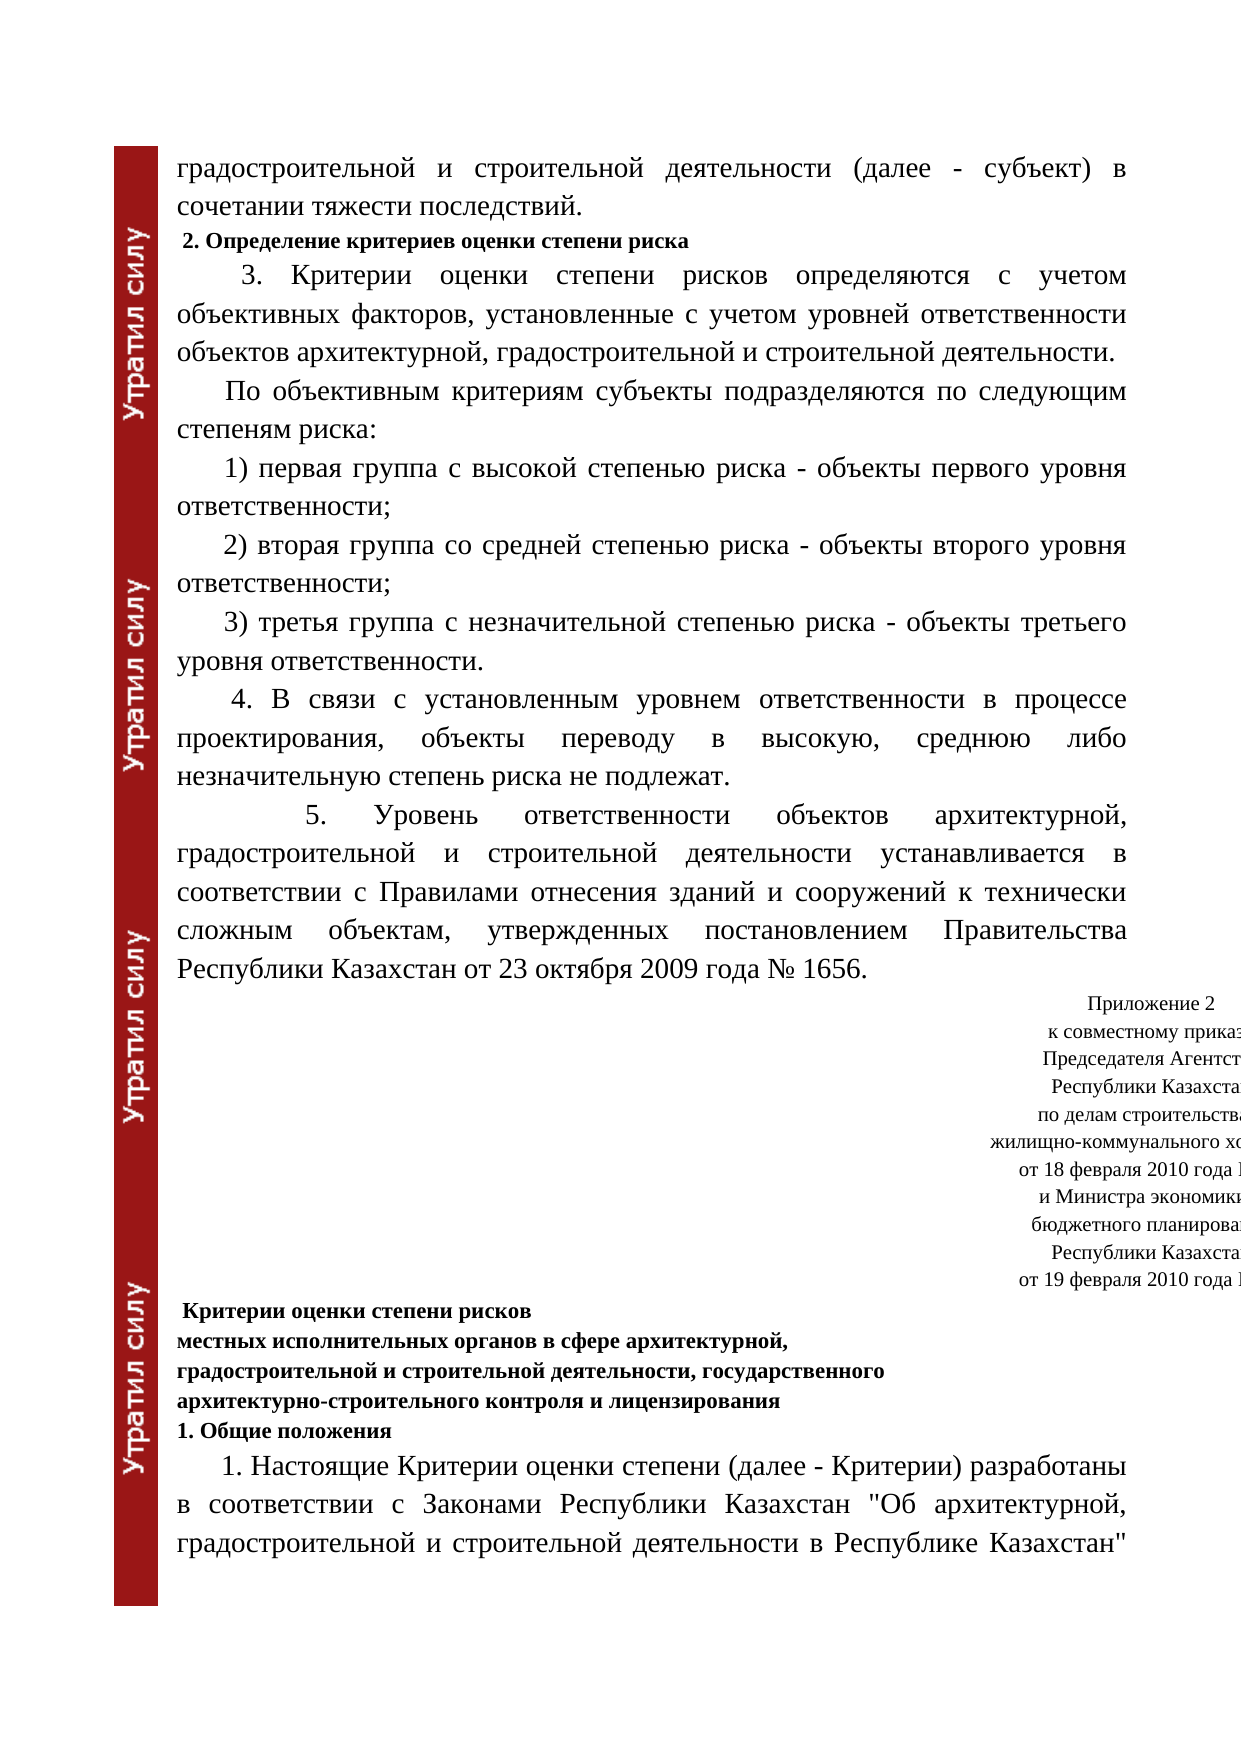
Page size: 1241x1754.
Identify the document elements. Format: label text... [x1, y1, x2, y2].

picture [114, 522, 158, 527]
picture [114, 599, 158, 604]
text 3. Критерии оценки степени рисков определяются с учетом объективных факторов, установленные с учетом уровней ответственности объектов архитектурной, градостроительной и строительной деятельности. [112, 257, 1128, 368]
picture [114, 984, 158, 990]
text 5. Уровень ответственности объектов архитектурной, градостроительной и строительной деятельности устанавливается в соответствии с Правилами отнесения зданий и сооружений к технически сложным объектам, утвержденных постановлением Правительства Республики Казахстан от 23 октября 2009 года № 1656. [112, 797, 1128, 984]
picture [114, 222, 158, 227]
text 2. Определение критериев оценки степени риска [112, 227, 1128, 253]
text 1) первая группа с высокой степенью риска - объекты первого уровня ответственности; [112, 450, 1128, 522]
picture [114, 1558, 158, 1606]
text 3) третья группа с незначительной степенью риска - объекты третьего уровня ответственности. [112, 604, 1128, 676]
picture [114, 676, 158, 681]
picture [114, 368, 158, 373]
table_header [101, 990, 912, 1297]
picture [114, 253, 158, 257]
table_header Приложение 2 к совместному приказу Председателя Агентства Республики Казахстан по делам строительства и жилищно-коммунального хозяйства от 18 февраля 2010 года № 60 и Министра экономики и бюджетного планирования Республики Казахстан от 19 февраля 2010 года № 82 [912, 990, 1240, 1297]
text По объективным критериям субъекты подразделяются по следующим степеням риска: [112, 373, 1128, 445]
picture [114, 792, 158, 797]
text 2) вторая группа со средней степенью риска - объекты второго уровня ответственности; [112, 527, 1128, 599]
picture [114, 445, 158, 450]
text 4. В связи с установленным уровнем ответственности в процессе проектирования, объекты переводу в высокую, среднюю либо незначительную степень риска не подлежат. [112, 681, 1128, 792]
picture [114, 1444, 158, 1448]
text Критерии оценки степени рисков местных исполнительных органов в сфере архитектурной, градостроительной и строительной деятельности, государственного архитектурно-строительного контроля и лицензирования 1. Общие положения [112, 1297, 1128, 1444]
picture [114, 146, 158, 150]
